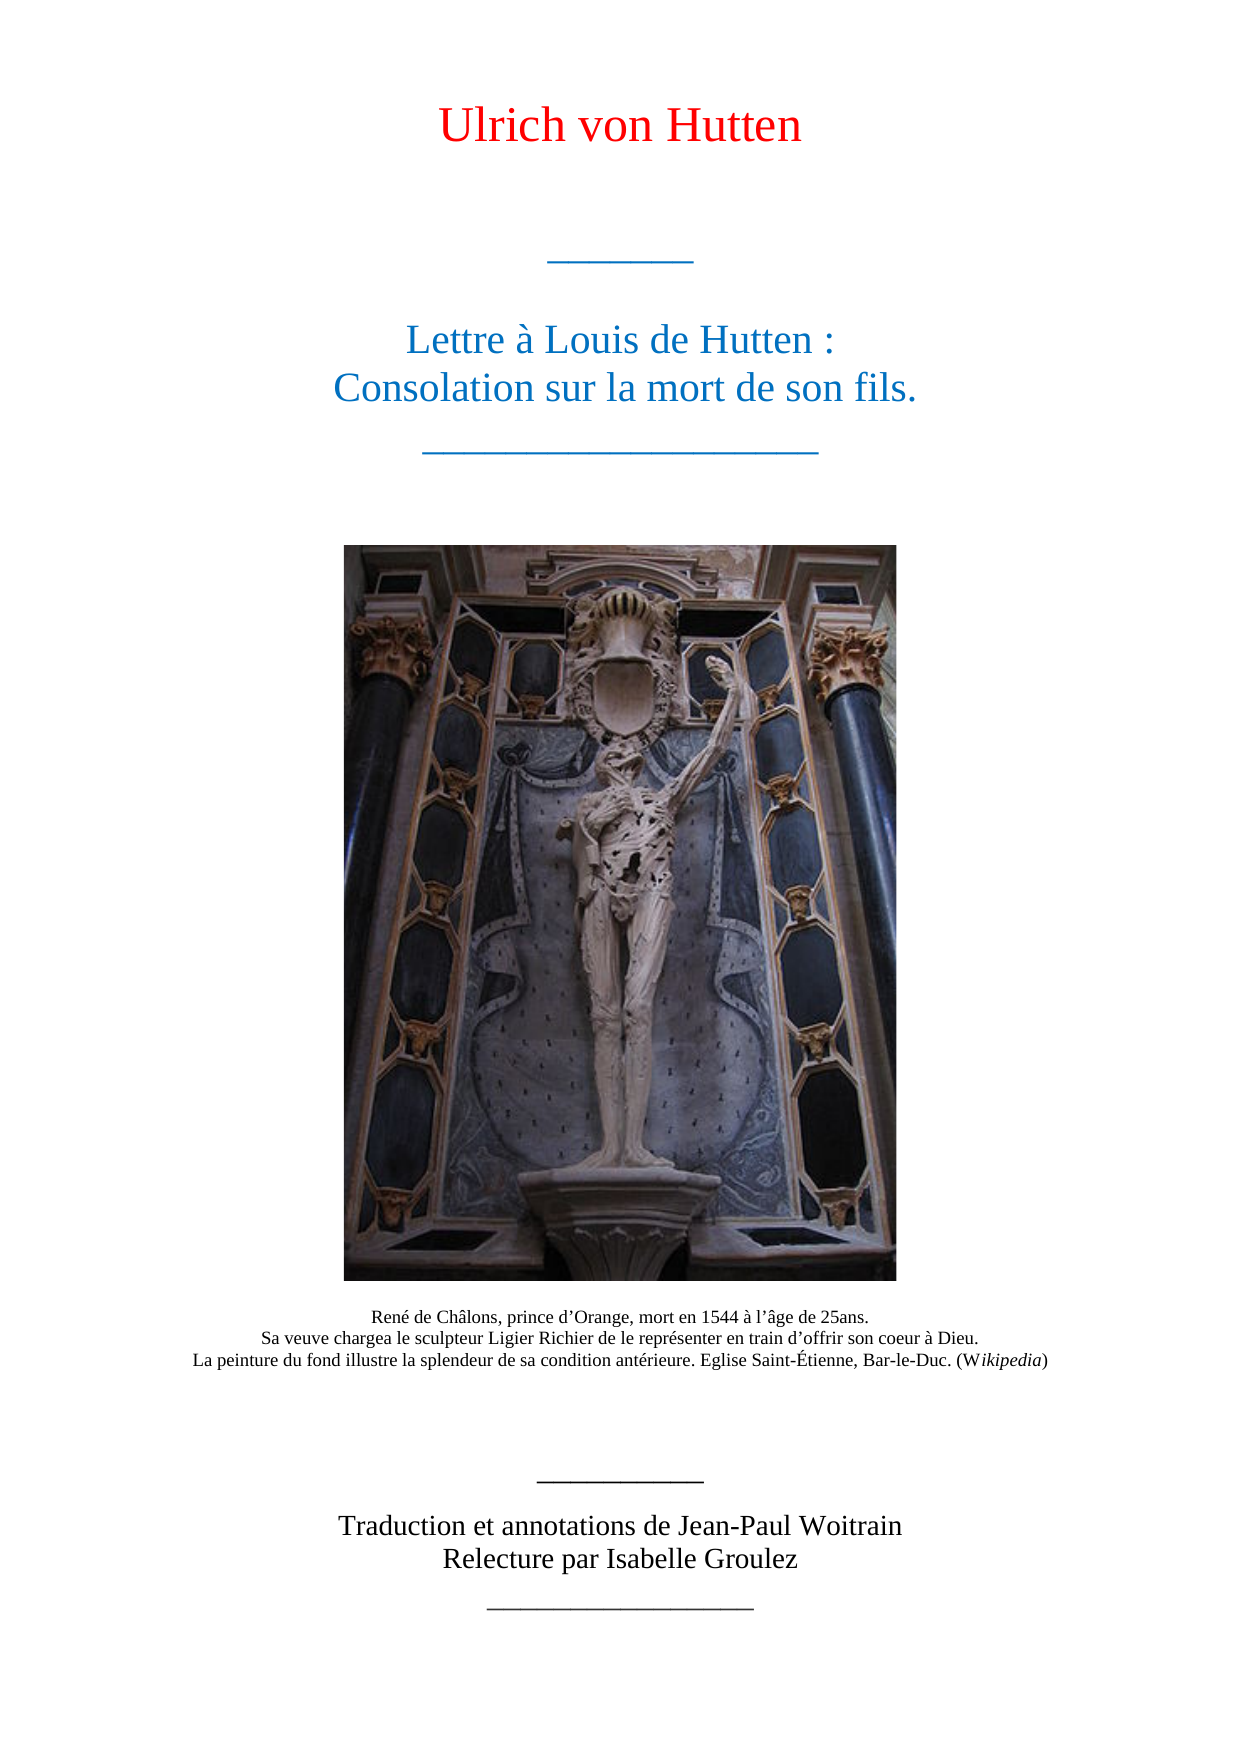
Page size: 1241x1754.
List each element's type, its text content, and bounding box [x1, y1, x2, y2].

picture [343, 545, 897, 1281]
text ___________________ [94, 411, 1146, 459]
text Consolation sur la mort de son fils. [94, 363, 1146, 411]
text ________________ [94, 1575, 1146, 1613]
text __________ [94, 1448, 1146, 1487]
text Traduction et annotations de Jean-Paul Woitrain [94, 1508, 1146, 1542]
text Lettre à Louis de Hutten : [94, 315, 1146, 363]
text René de Châlons, prince d’Orange, mort en 1544 à l’âge de 25ans. [94, 1306, 1146, 1327]
text _______ [94, 219, 1146, 267]
text Sa veuve chargea le sculpteur Ligier Richier de le représenter en train d’offrir son coeur à Dieu. [94, 1327, 1146, 1349]
text La peinture du fond illustre la splendeur de sa condition antérieure. Eglise Saint-Étienne, Bar-le-Duc. (Wikipedia) [94, 1349, 1146, 1370]
text Relecture par Isabelle Groulez [94, 1542, 1146, 1575]
text Ulrich von Hutten [94, 94, 1146, 152]
